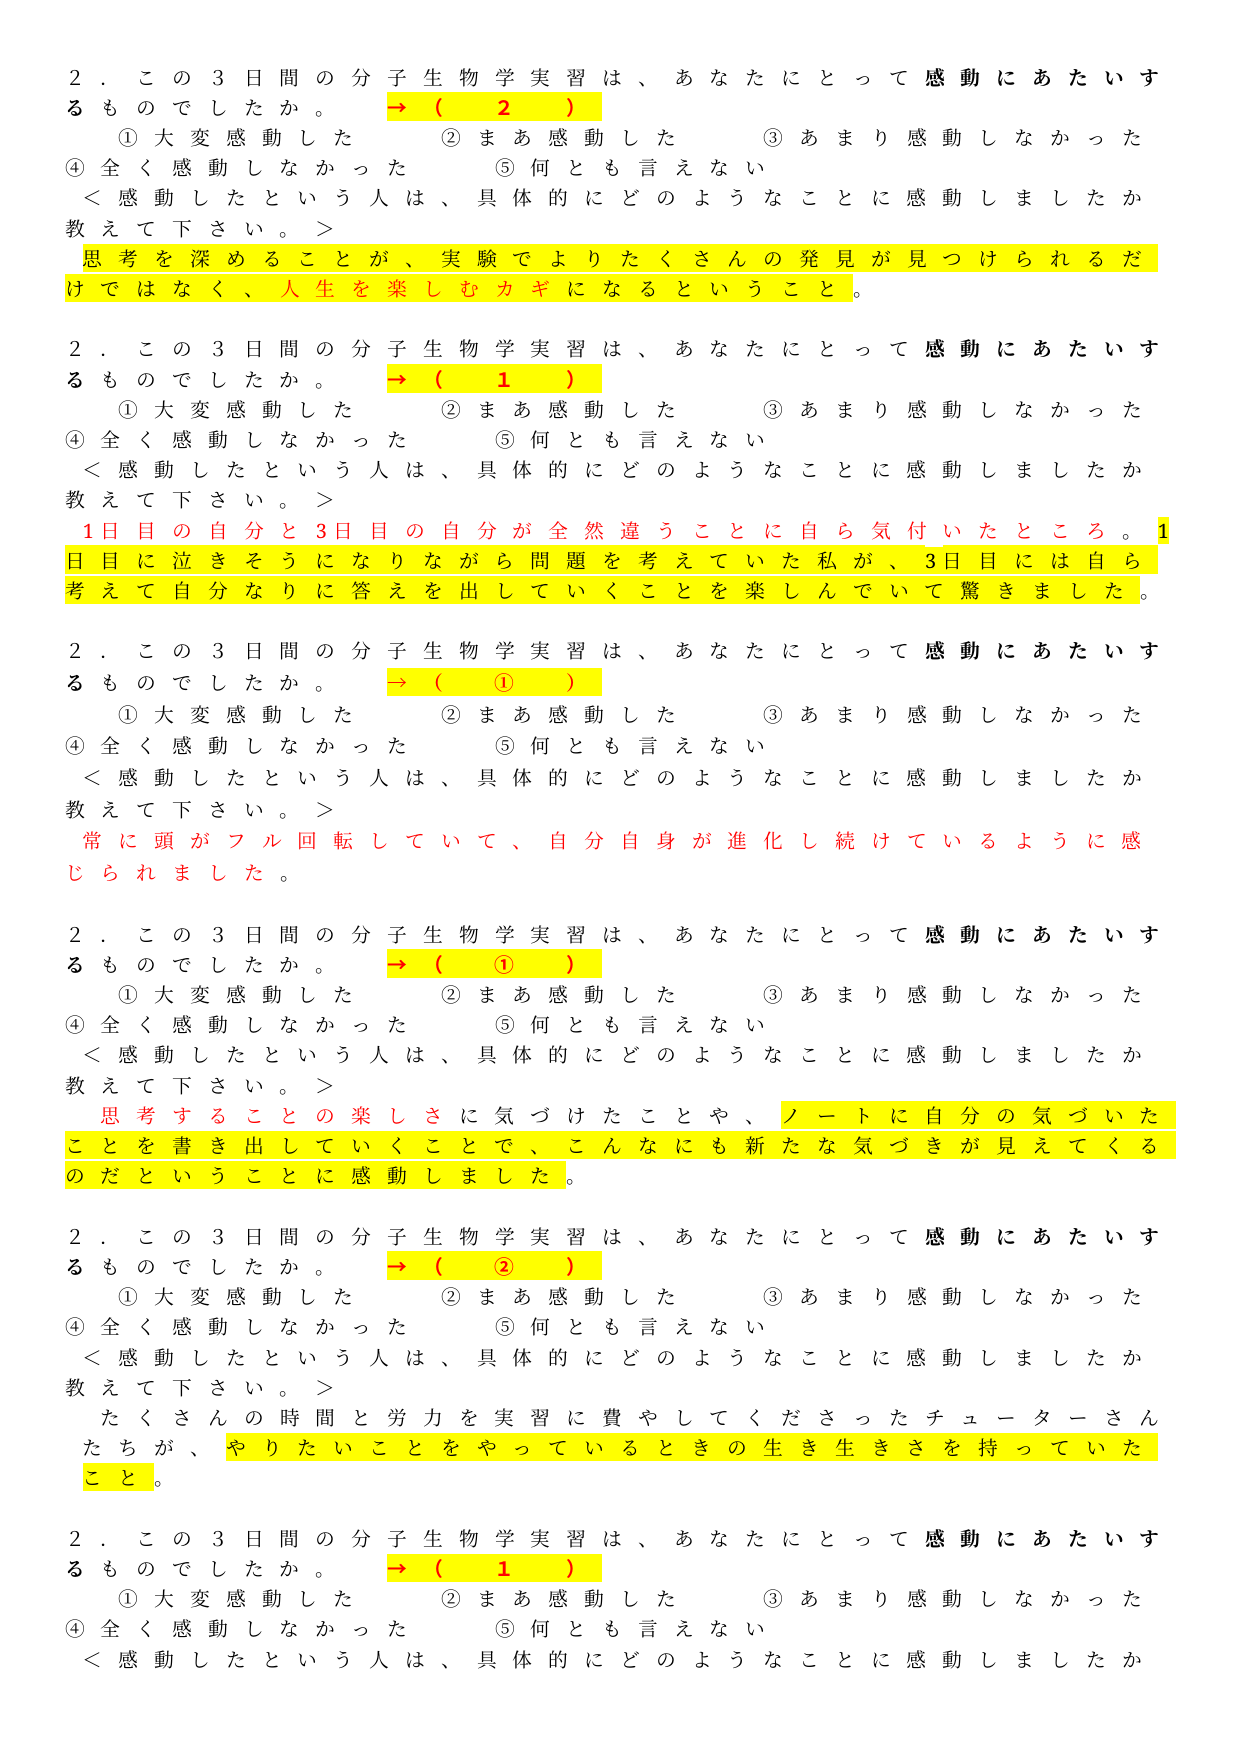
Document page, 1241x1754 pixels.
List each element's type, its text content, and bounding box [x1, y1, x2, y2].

text ①大変感動した ②まあ感動した ③あまり感動しなかった ④全く感動しなかった ⑤何とも言えない [65, 1281, 1176, 1341]
text ＜感動したという人は、具体的にどのようなことに感動しましたか教えて下さい。＞ [65, 1039, 1176, 1100]
text ①大変感動した ②まあ感動した ③あまり感動しなかった ④全く感動しなかった ⑤何とも言えない [65, 394, 1176, 454]
text 思考することの楽しさに気づけたことや、ノートに自分の気づいたことを書き出していくことで、こんなにも新たな気づきが見えてくるのだということに感動しました。 [65, 1100, 1176, 1131]
text ２．この３日間の分子生物学実習は、あなたにとって感動にあたいするものでしたか。 →（ １ ） [65, 1523, 1176, 1583]
text ２．この３日間の分子生物学実習は、あなたにとって感動にあたいするものでしたか。 →（ ２ ） [65, 61, 1176, 122]
text たくさんの時間と労力を実習に費やしてくださったチューターさんたちが、やりたいことをやっているときの生き生きさを持っていたこと。 [83, 1402, 1176, 1492]
text ＜感動したという人は、具体的にどのようなことに感動しましたか教えて下さい。＞ [65, 762, 1176, 824]
text ①大変感動した ②まあ感動した ③あまり感動しなかった ④全く感動しなかった ⑤何とも言えない [65, 698, 1176, 760]
text ＜感動したという人は、具体的にどのようなことに感動しましたか教えて下さい。＞ [65, 454, 1176, 514]
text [65, 1643, 1176, 1674]
text ＜感動したという人は、具体的にどのようなことに感動しましたか教えて下さい。＞ [65, 1341, 1176, 1402]
text 常に頭がフル回転していて、自分自身が進化し続けているように感じられました。 [65, 825, 1176, 887]
text ＜感動したという人は、具体的にどのようなことに感動しましたか教えて下さい。＞ [65, 182, 1176, 243]
text ２．この３日間の分子生物学実習は、あなたにとって感動にあたいするものでしたか。 →（ ① ） [65, 918, 1176, 979]
text ２．この３日間の分子生物学実習は、あなたにとって感動にあたいするものでしたか。 →（ ② ） [65, 1221, 1176, 1281]
text 1日目の自分と3日目の自分が全然違うことに自ら気付いたところ。1日目に泣きそうになりながら問題を考えていた私が、3日目には自ら考えて自分なりに答えを出していくことを楽しんでいて驚きました。 [65, 514, 1176, 605]
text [65, 122, 1176, 182]
text ①大変感動した ②まあ感動した ③あまり感動しなかった ④全く感動しなかった ⑤何とも言えない [65, 979, 1176, 1039]
text 思考することの楽しさに気づけたことや、ノートに自分の気づいたことを書き出していくことで、こんなにも新たな気づきが見えてくるのだということに感動しました。 [65, 1159, 1176, 1190]
text ２．この３日間の分子生物学実習は、あなたにとって感動にあたいするものでしたか。 →（ １ ） [65, 333, 1176, 394]
text ２．この３日間の分子生物学実習は、あなたにとって感動にあたいするものでしたか。 →（ ① ） [65, 635, 1176, 697]
text 思考を深めることが、実験でよりたくさんの発見が見つけられるだけではなく、人生を楽しむカギになるということ。 [65, 243, 1176, 303]
text ①大変感動した ②まあ感動した ③あまり感動しなかった ④全く感動しなかった ⑤何とも言えない [65, 1583, 1176, 1643]
